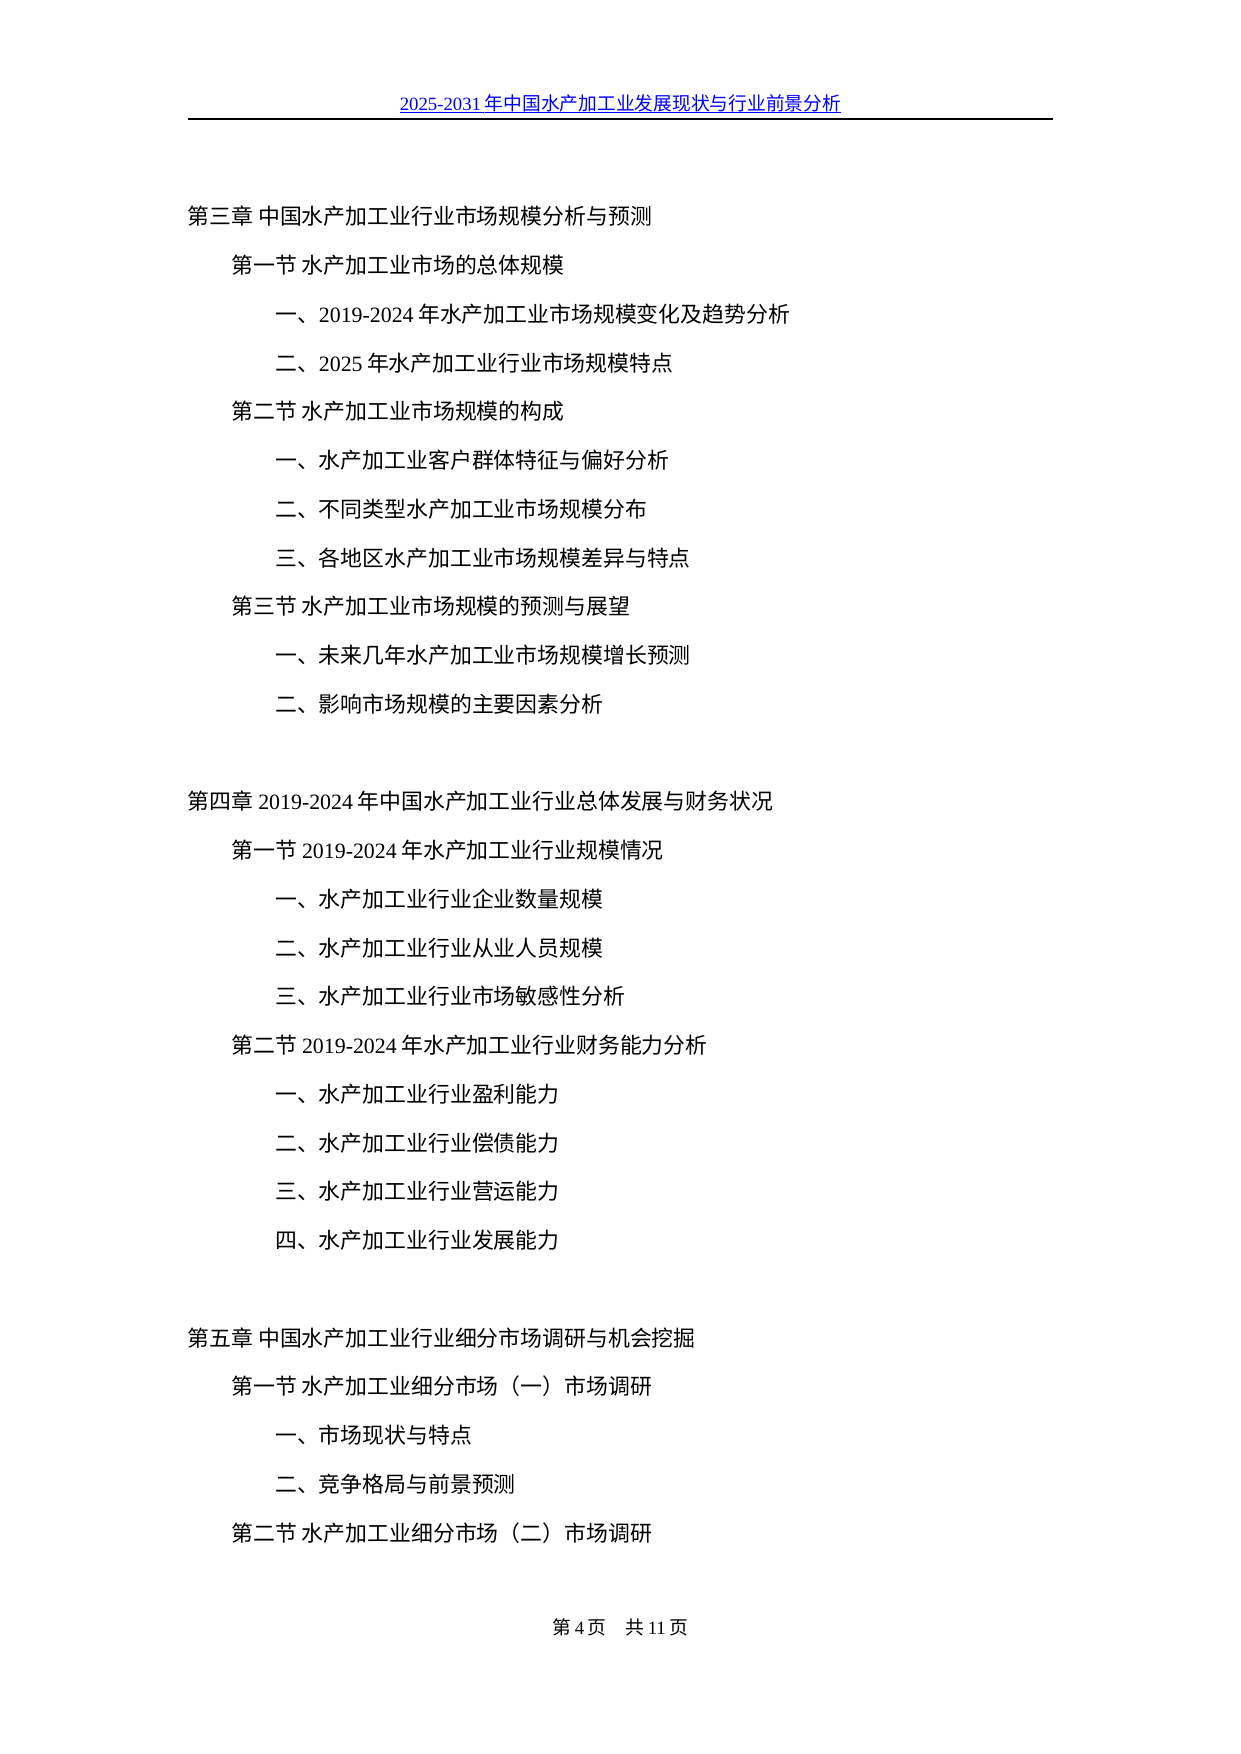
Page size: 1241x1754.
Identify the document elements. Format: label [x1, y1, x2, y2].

text [187, 150, 1053, 1548]
